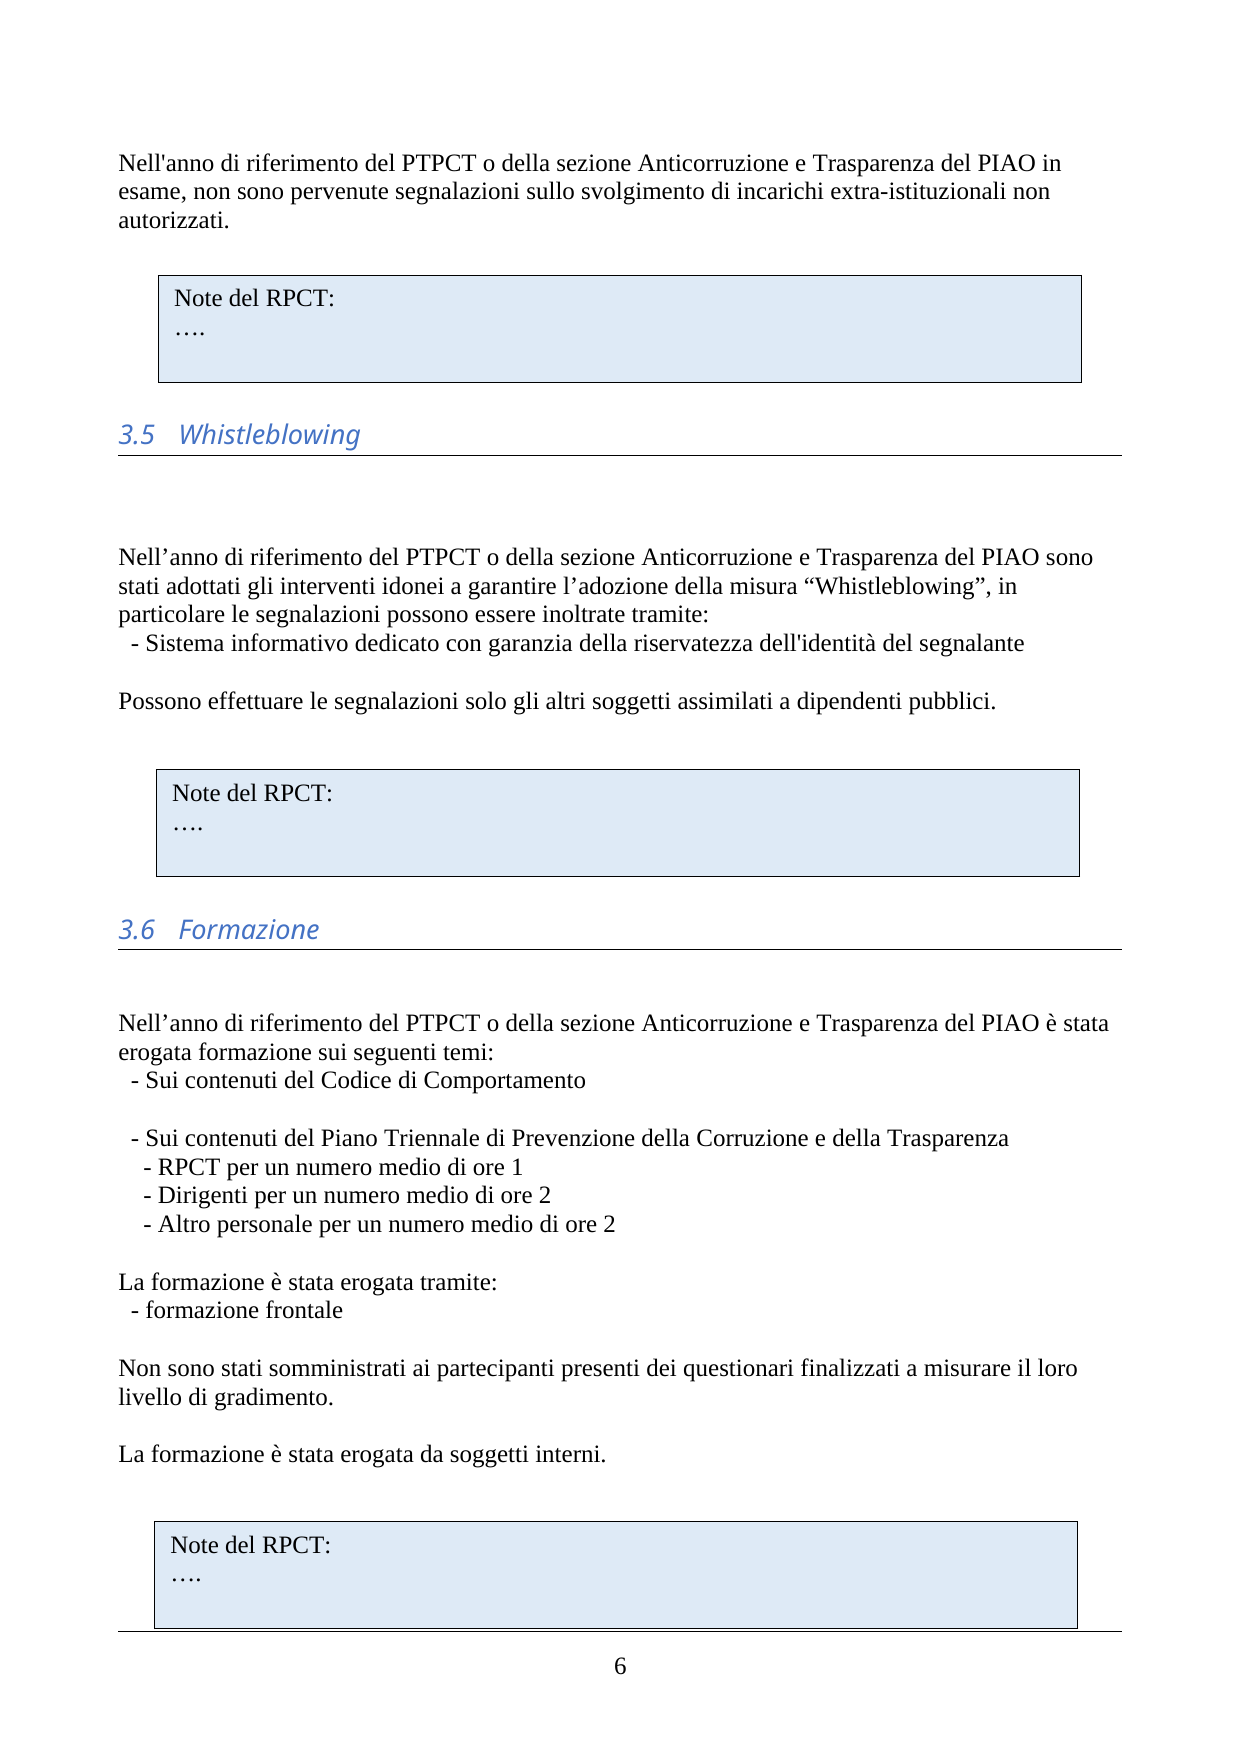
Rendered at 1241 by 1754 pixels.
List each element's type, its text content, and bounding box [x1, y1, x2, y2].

text Nell’anno di riferimento del PTPCT o della sezione Anticorruzione e Trasparenza del PIAO è stata erogata formazione sui seguenti temi: - Sui contenuti del Codice di Comportamento - Sui contenuti del Piano Triennale di Prevenzione della Corruzione e della Trasparenza - RPCT per un numero medio di ore 1 - Dirigenti per un numero medio di ore 2 - Altro personale per un numero medio di ore 2 [118, 1008, 1122, 1238]
text La formazione è stata erogata tramite: - formazione frontale Non sono stati somministrati ai partecipanti presenti dei questionari finalizzati a misurare il loro livello di gradimento. La formazione è stata erogata da soggetti interni. [118, 1267, 1122, 1468]
subtitle Whistleblowing [118, 416, 1122, 455]
subtitle Formazione [118, 910, 1122, 949]
text Nell’anno di riferimento del PTPCT o della sezione Anticorruzione e Trasparenza del PIAO sono stati adottati gli interventi idonei a garantire l’adozione della misura “Whistleblowing”, in particolare le segnalazioni possono essere inoltrate tramite: - Sistema informativo dedicato con garanzia della riservatezza dell'identità del segnalante Possono effettuare le segnalazioni solo gli altri soggetti assimilati a dipendenti pubblici. [118, 542, 1122, 714]
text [118, 148, 1122, 234]
